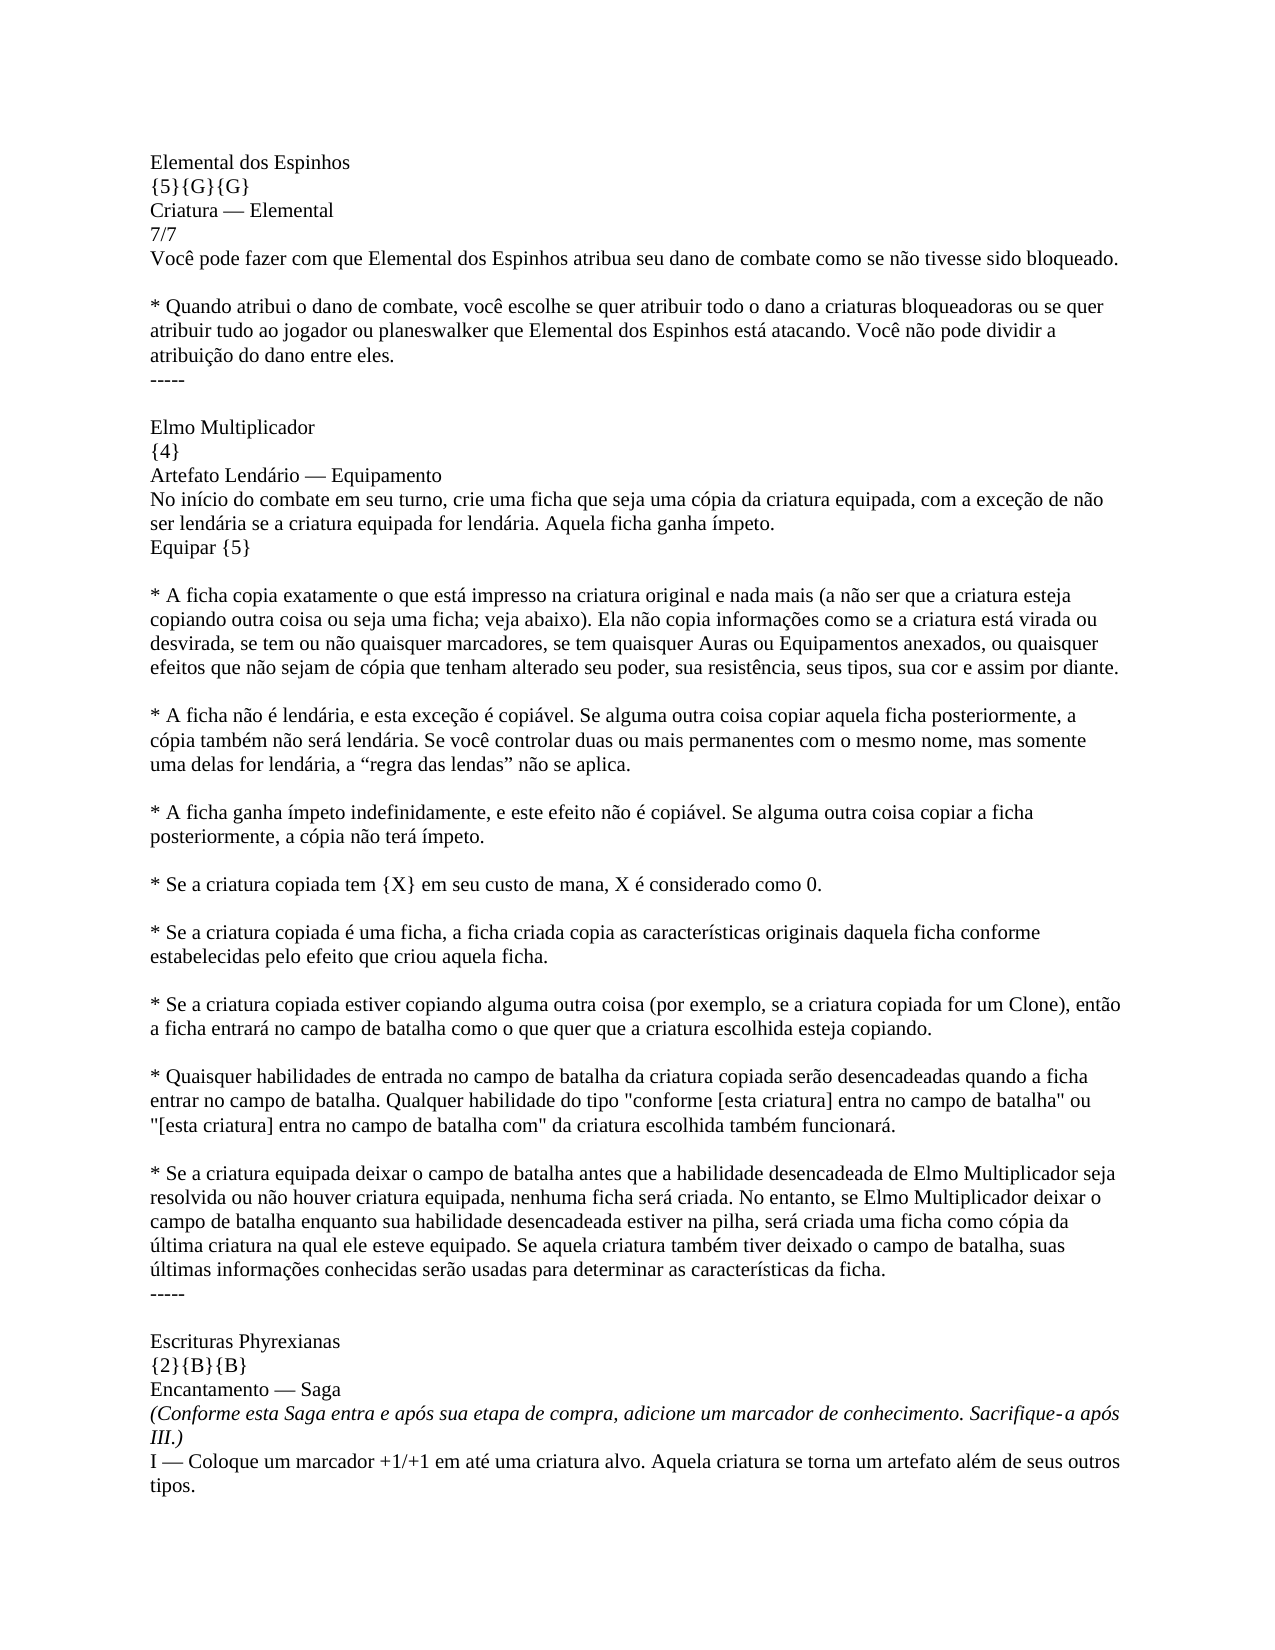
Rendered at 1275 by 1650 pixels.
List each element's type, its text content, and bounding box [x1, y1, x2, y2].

text Encantamento — Saga [150, 1377, 1125, 1401]
text Elemental dos Espinhos [150, 150, 1125, 174]
text (Conforme esta Saga entra e após sua etapa de compra, adicione um marcador de conhecimento. Sacrifique‑a após III.) [150, 1401, 1125, 1449]
text No início do combate em seu turno, crie uma ficha que seja uma cópia da criatura equipada, com a exceção de não ser lendária se a criatura equipada for lendária. Aquela ficha ganha ímpeto. [150, 487, 1125, 535]
text * Se a criatura equipada deixar o campo de batalha antes que a habilidade desencadeada de Elmo Multiplicador seja resolvida ou não houver criatura equipada, nenhuma ficha será criada. No entanto, se Elmo Multiplicador deixar o campo de batalha enquanto sua habilidade desencadeada estiver na pilha, será criada uma ficha como cópia da última criatura na qual ele esteve equipado. Se aquela criatura também tiver deixado o campo de batalha, suas últimas informações conhecidas serão usadas para determinar as características da ficha. [150, 1161, 1125, 1281]
text * Quando atribui o dano de combate, você escolhe se quer atribuir todo o dano a criaturas bloqueadoras ou se quer atribuir tudo ao jogador ou planeswalker que Elemental dos Espinhos está atacando. Você não pode dividir a atribuição do dano entre eles. [150, 294, 1125, 367]
text Elmo Multiplicador [150, 415, 1125, 439]
text * Se a criatura copiada é uma ficha, a ficha criada copia as características originais daquela ficha conforme estabelecidas pelo efeito que criou aquela ficha. [150, 920, 1125, 968]
text Você pode fazer com que Elemental dos Espinhos atribua seu dano de combate como se não tivesse sido bloqueado. [150, 246, 1125, 270]
text * A ficha ganha ímpeto indefinidamente, e este efeito não é copiável. Se alguma outra coisa copiar a ficha posteriormente, a cópia não terá ímpeto. [150, 800, 1125, 848]
text {2}{B}{B} [150, 1353, 1125, 1377]
text Criatura — Elemental [150, 198, 1125, 222]
text * A ficha não é lendária, e esta exceção é copiável. Se alguma outra coisa copiar aquela ficha posteriormente, a cópia também não será lendária. Se você controlar duas ou mais permanentes com o mesmo nome, mas somente uma delas for lendária, a “regra das lendas” não se aplica. [150, 703, 1125, 776]
text ‑‑‑‑‑ [150, 367, 1125, 391]
text 7/7 [150, 222, 1125, 246]
text Equipar {5} [150, 535, 1125, 559]
text I — Coloque um marcador +1/+1 em até uma criatura alvo. Aquela criatura se torna um artefato além de seus outros tipos. [150, 1449, 1125, 1497]
text ‑‑‑‑‑ [150, 1281, 1125, 1305]
text {4} [150, 439, 1125, 463]
text * Se a criatura copiada estiver copiando alguma outra coisa (por exemplo, se a criatura copiada for um Clone), então a ficha entrará no campo de batalha como o que quer que a criatura escolhida esteja copiando. [150, 992, 1125, 1040]
text {5}{G}{G} [150, 174, 1125, 198]
text * A ficha copia exatamente o que está impresso na criatura original e nada mais (a não ser que a criatura esteja copiando outra coisa ou seja uma ficha; veja abaixo). Ela não copia informações como se a criatura está virada ou desvirada, se tem ou não quaisquer marcadores, se tem quaisquer Auras ou Equipamentos anexados, ou quaisquer efeitos que não sejam de cópia que tenham alterado seu poder, sua resistência, seus tipos, sua cor e assim por diante. [150, 583, 1125, 679]
text Artefato Lendário — Equipamento [150, 463, 1125, 487]
text * Quaisquer habilidades de entrada no campo de batalha da criatura copiada serão desencadeadas quando a ficha entrar no campo de batalha. Qualquer habilidade do tipo "conforme [esta criatura] entra no campo de batalha" ou "[esta criatura] entra no campo de batalha com" da criatura escolhida também funcionará. [150, 1064, 1125, 1137]
text * Se a criatura copiada tem {X} em seu custo de mana, X é considerado como 0. [150, 872, 1125, 896]
text Escrituras Phyrexianas [150, 1329, 1125, 1353]
